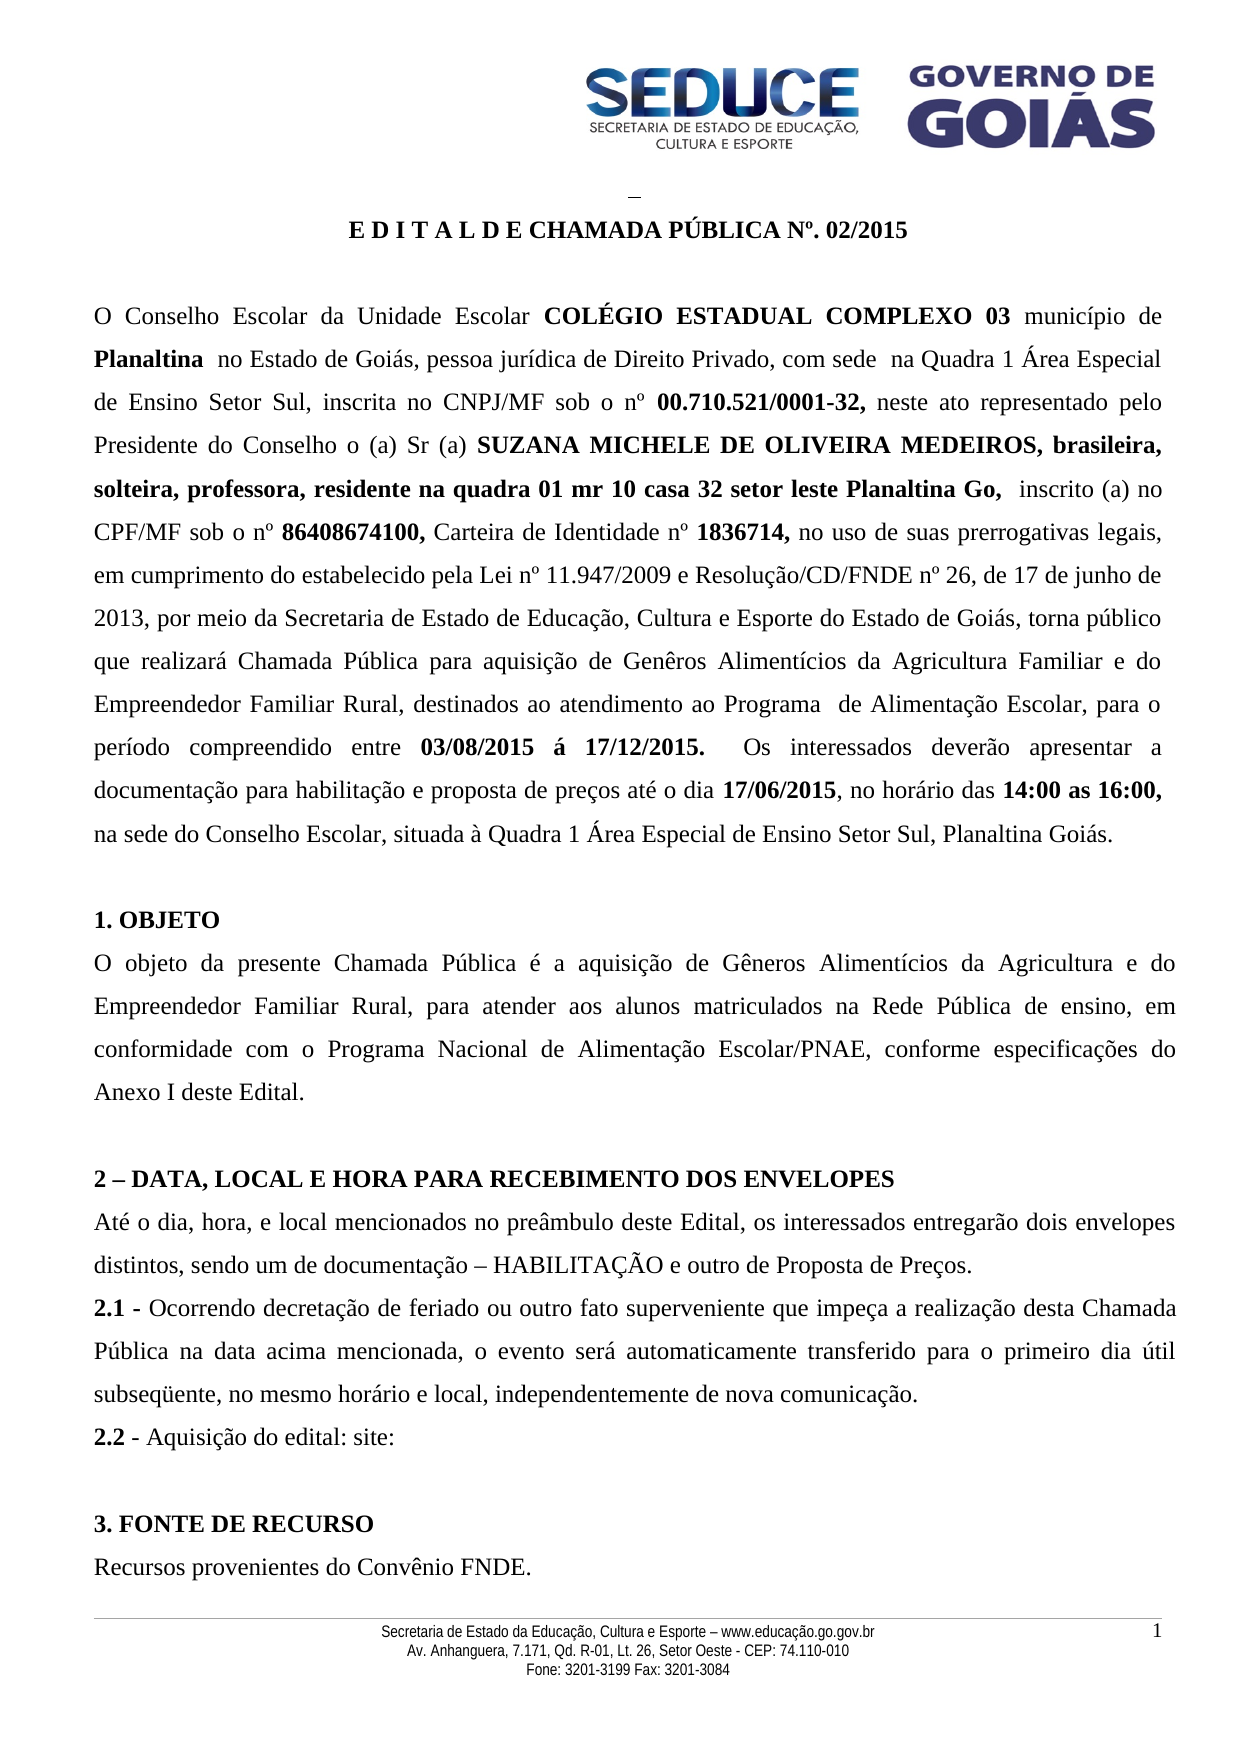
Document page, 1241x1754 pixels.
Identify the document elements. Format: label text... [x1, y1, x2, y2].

text 3. FONTE DE RECURSO [94, 1509, 1177, 1537]
text O objeto da presente Chamada Pública é a aquisição de Gêneros Alimentícios da Agricultura e do Empreendedor Familiar Rural, para atender aos alunos matriculados na Rede Pública de ensino, em conformidade com o Programa Nacional de Alimentação Escolar/PNAE, conforme especificações do Anexo I deste Edital. [94, 948, 1177, 1106]
text 2.1 - Ocorrendo decretação de feriado ou outro fato superveniente que impeça a realização desta Chamada Pública na data acima mencionada, o evento será automaticamente transferido para o primeiro dia útil subseqüente, no mesmo horário e local, independentemente de nova comunicação. [94, 1293, 1177, 1408]
text 2 – DATA, LOCAL E HORA PARA RECEBIMENTO DOS ENVELOPES [94, 1164, 1177, 1192]
picture [586, 59, 1163, 158]
text Até o dia, hora, e local mencionados no preâmbulo deste Edital, os interessados entregarão dois envelopes distintos, sendo um de documentação – HABILITAÇÃO e outro de Proposta de Preços. [94, 1207, 1177, 1279]
text E D I T A L D E CHAMADA PÚBLICA Nº. 02/2015 [94, 215, 1162, 244]
text 2.2 - Aquisição do edital: site: [94, 1422, 1177, 1451]
text 1. OBJETO [94, 905, 1177, 934]
text Recursos provenientes do Convênio FNDE. [94, 1552, 1177, 1581]
text O Conselho Escolar da Unidade Escolar COLÉGIO ESTADUAL COMPLEXO 03 município de Planaltina no Estado de Goiás, pessoa jurídica de Direito Privado, com sede na Quadra 1 Área Especial de Ensino Setor Sul, inscrita no CNPJ/MF sob o nº 00.710.521/0001-32, neste ato representado pelo Presidente do Conselho o (a) Sr (a) SUZANA MICHELE DE OLIVEIRA MEDEIROS, brasileira, solteira, professora, residente na quadra 01 mr 10 casa 32 setor leste Planaltina Go, inscrito (a) no CPF/MF sob o nº 86408674100, Carteira de Identidade nº 1836714, no uso de suas prerrogativas legais, em cumprimento do estabelecido pela Lei nº 11.947/2009 e Resolução/CD/FNDE nº 26, de 17 de junho de 2013, por meio da Secretaria de Estado de Educação, Cultura e Esporte do Estado de Goiás, torna público que realizará Chamada Pública para aquisição de Genêros Alimentícios da Agricultura Familiar e do Empreendedor Familiar Rural, destinados ao atendimento ao Programa de Alimentação Escolar, para o período compreendido entre 03/08/2015 á 17/12/2015. Os interessados deverão apresentar a documentação para habilitação e proposta de preços até o dia 17/06/2015, no horário das 14:00 as 16:00, na sede do Conselho Escolar, situada à Quadra 1 Área Especial de Ensino Setor Sul, Planaltina Goiás. [94, 301, 1162, 847]
